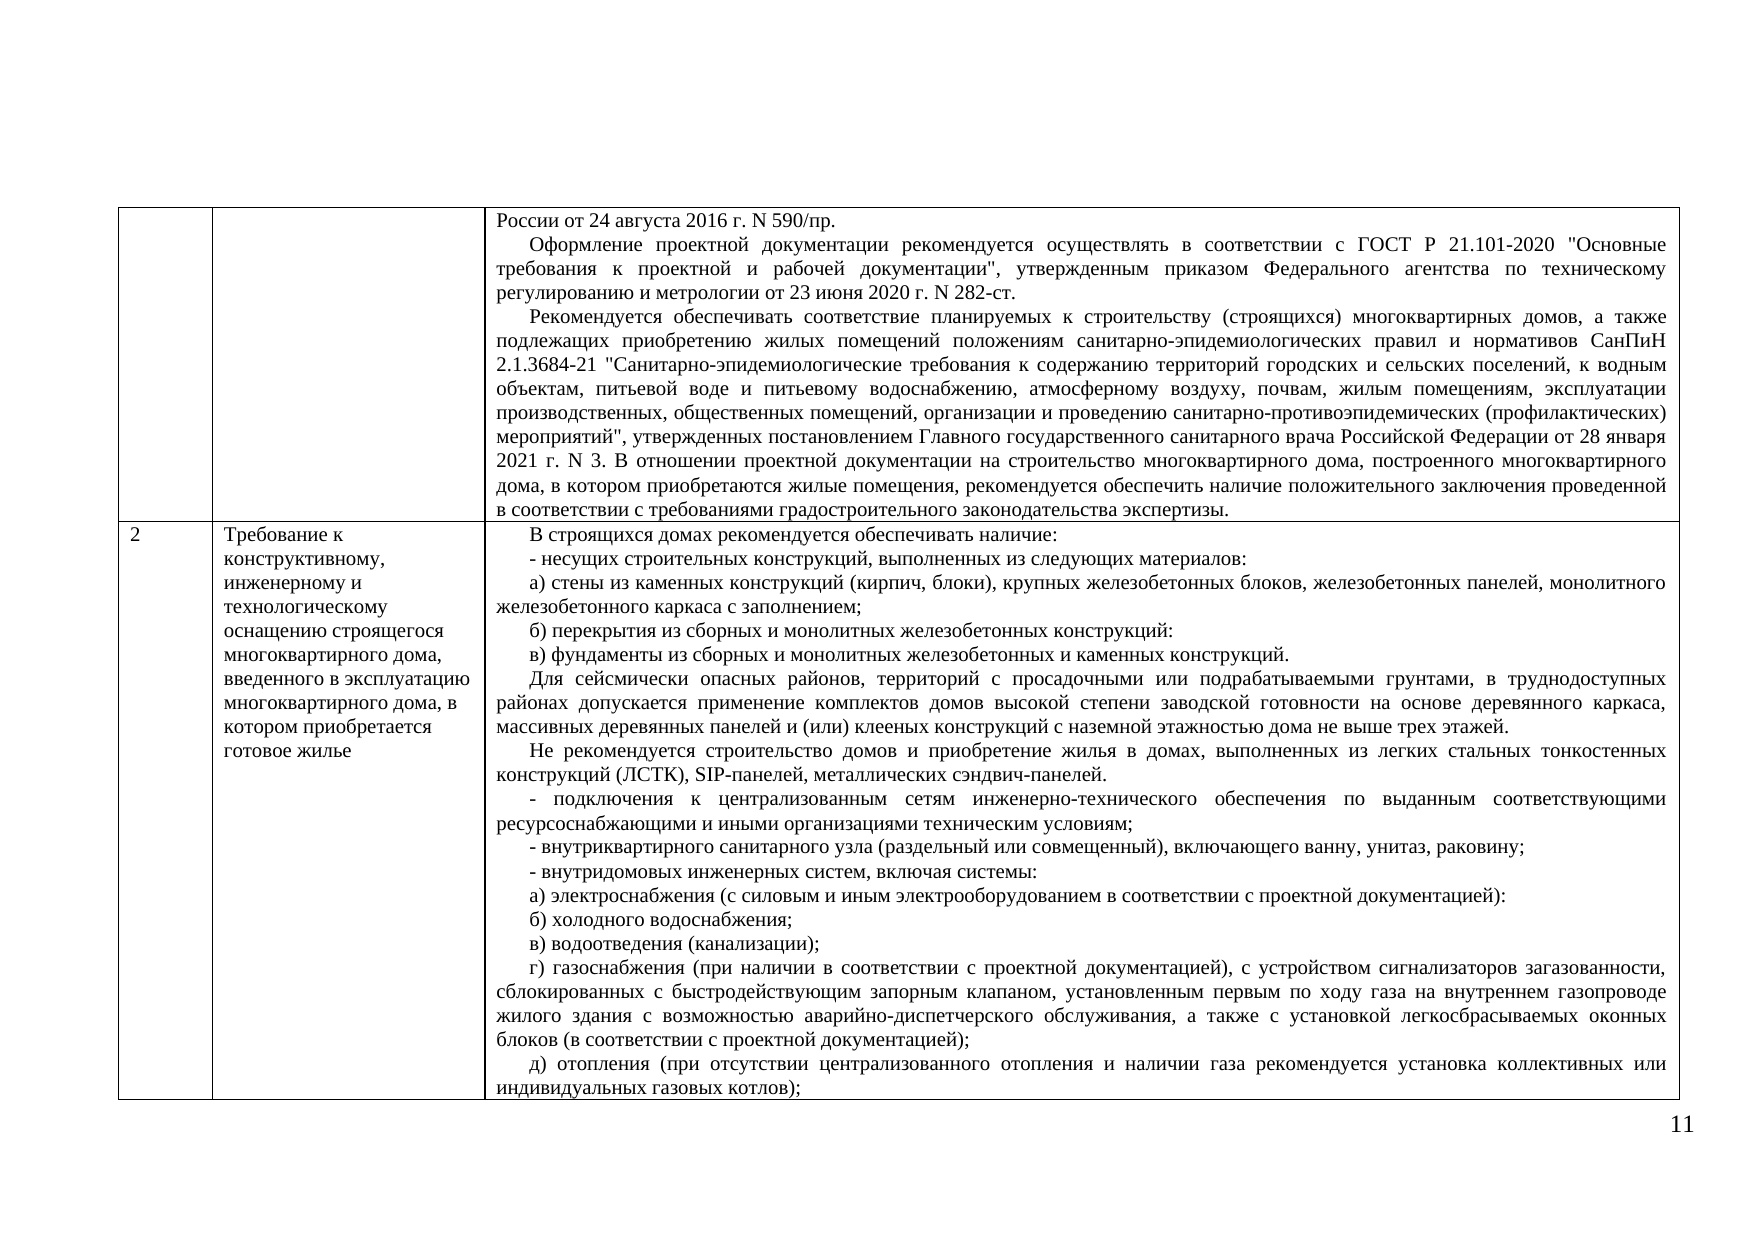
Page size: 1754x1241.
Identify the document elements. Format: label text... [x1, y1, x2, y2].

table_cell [486, 522, 1679, 1099]
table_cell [213, 208, 484, 521]
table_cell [486, 208, 1679, 521]
table_cell 2 [119, 522, 212, 1099]
table_cell 1 [119, 208, 212, 521]
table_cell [213, 522, 484, 1099]
